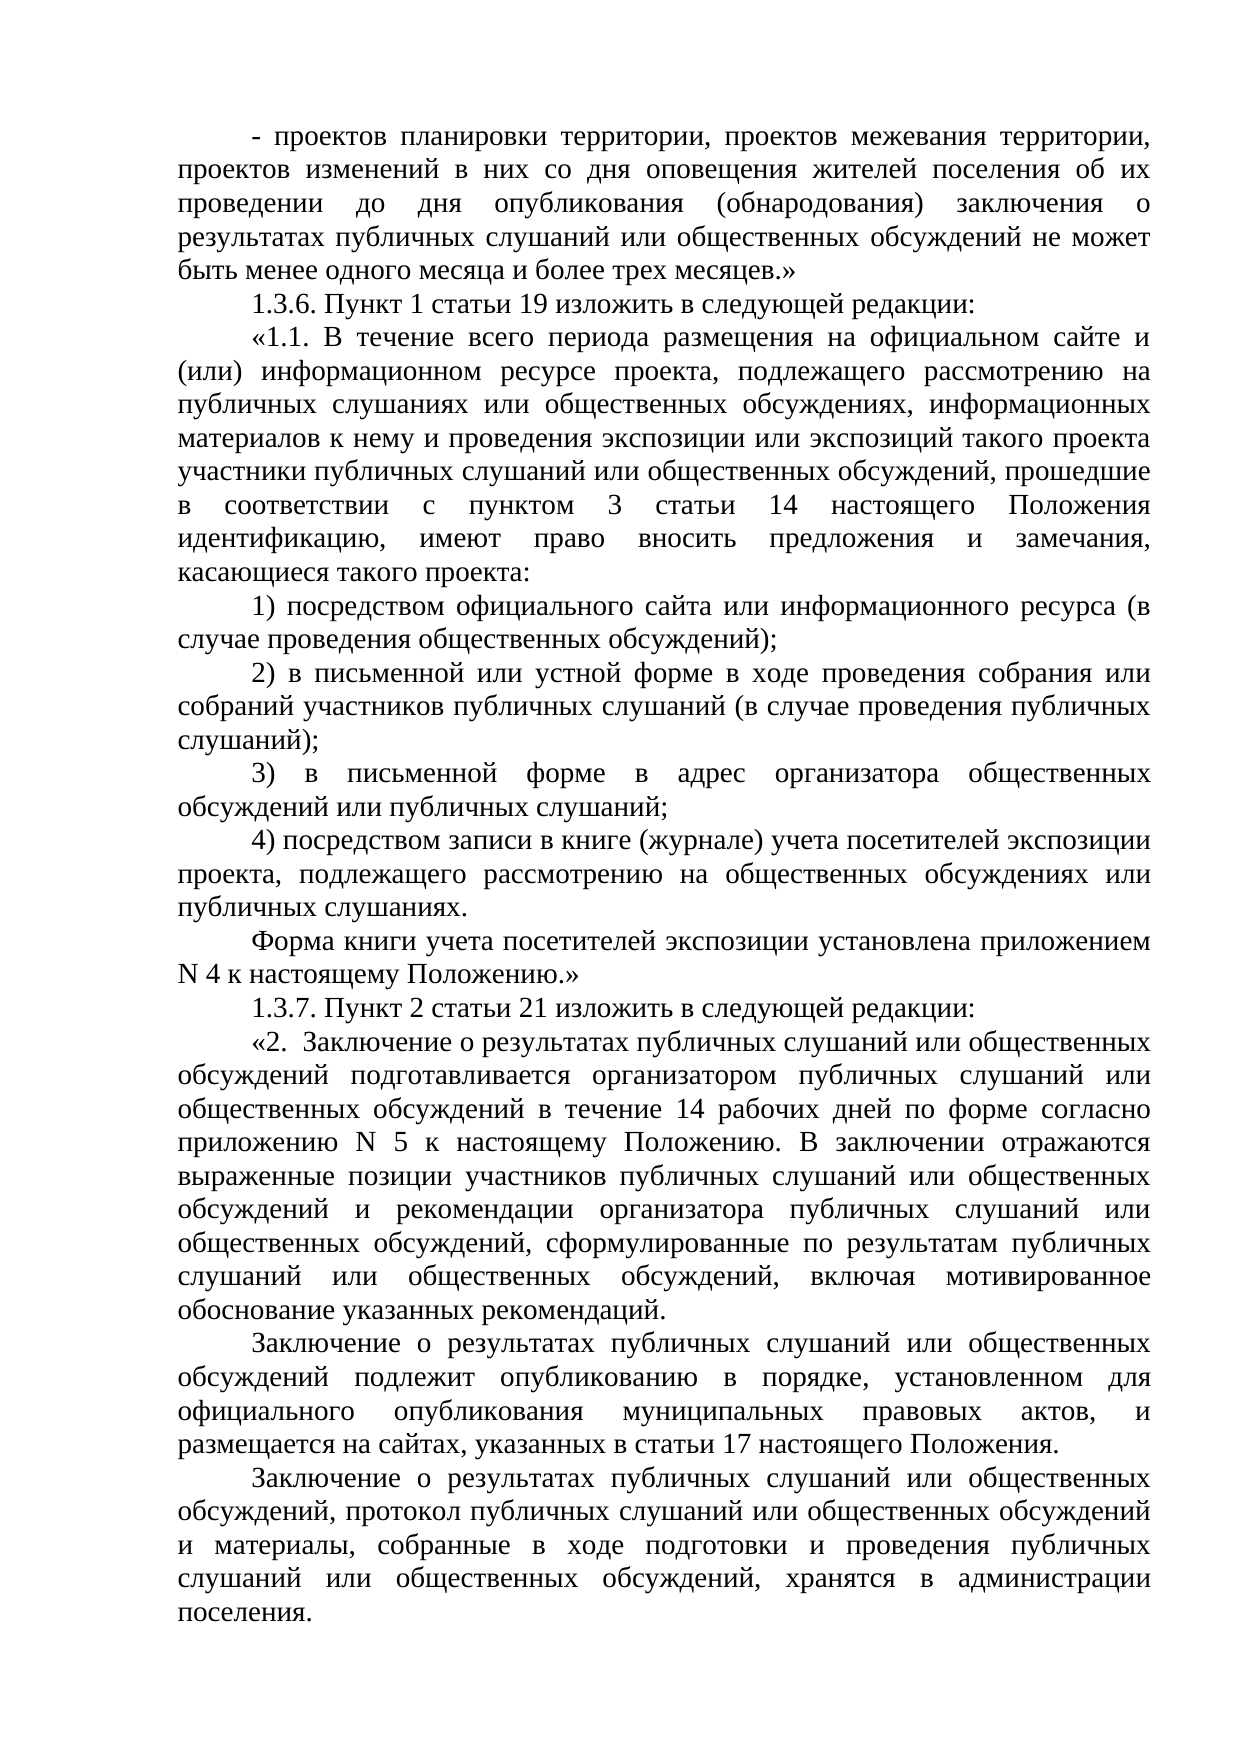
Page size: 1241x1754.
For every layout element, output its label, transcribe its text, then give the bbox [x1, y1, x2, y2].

text Форма книги учета посетителей экспозиции установлена приложением N 4 к настоящему Положению.» [177, 923, 1152, 990]
text Заключение о результатах публичных слушаний или общественных обсуждений, протокол публичных слушаний или общественных обсуждений и материалы, собранные в ходе подготовки и проведения публичных слушаний или общественных обсуждений, хранятся в администрации поселения. [177, 1460, 1152, 1627]
text 2) в письменной или устной форме в ходе проведения собрания или собраний участников публичных слушаний (в случае проведения публичных слушаний); [177, 655, 1152, 755]
text 1.3.6. Пункт 1 статьи 19 изложить в следующей редакции: [177, 286, 1152, 319]
text 3) в письменной форме в адрес организатора общественных обсуждений или публичных слушаний; [177, 755, 1152, 822]
text «2. Заключение о результатах публичных слушаний или общественных обсуждений подготавливается организатором публичных слушаний или общественных обсуждений в течение 14 рабочих дней по форме согласно приложению N 5 к настоящему Положению. В заключении отражаются выраженные позиции участников публичных слушаний или общественных обсуждений и рекомендации организатора публичных слушаний или общественных обсуждений, сформулированные по результатам публичных слушаний или общественных обсуждений, включая мотивированное обоснование указанных рекомендаций. [177, 1024, 1152, 1326]
text 1.3.7. Пункт 2 статьи 21 изложить в следующей редакции: [177, 990, 1152, 1024]
text 4) посредством записи в книге (журнале) учета посетителей экспозиции проекта, подлежащего рассмотрению на общественных обсуждениях или публичных слушаниях. [177, 822, 1152, 923]
text Заключение о результатах публичных слушаний или общественных обсуждений подлежит опубликованию в порядке, установленном для официального опубликования муниципальных правовых актов, и размещается на сайтах, указанных в статьи 17 настоящего Положения. [177, 1326, 1152, 1460]
text 1) посредством официального сайта или информационного ресурса (в случае проведения общественных обсуждений); [177, 588, 1152, 655]
text «1.1. В течение всего периода размещения на официальном сайте и (или) информационном ресурсе проекта, подлежащего рассмотрению на публичных слушаниях или общественных обсуждениях, информационных материалов к нему и проведения экспозиции или экспозиций такого проекта участники публичных слушаний или общественных обсуждений, прошедшие в соответствии с пунктом 3 статьи 14 настоящего Положения идентификацию, имеют право вносить предложения и замечания, касающиеся такого проекта: [177, 319, 1152, 588]
text - проектов планировки территории, проектов межевания территории, проектов изменений в них со дня оповещения жителей поселения об их проведении до дня опубликования (обнародования) заключения о результатах публичных слушаний или общественных обсуждений не может быть менее одного месяца и более трех месяцев.» [177, 118, 1152, 286]
